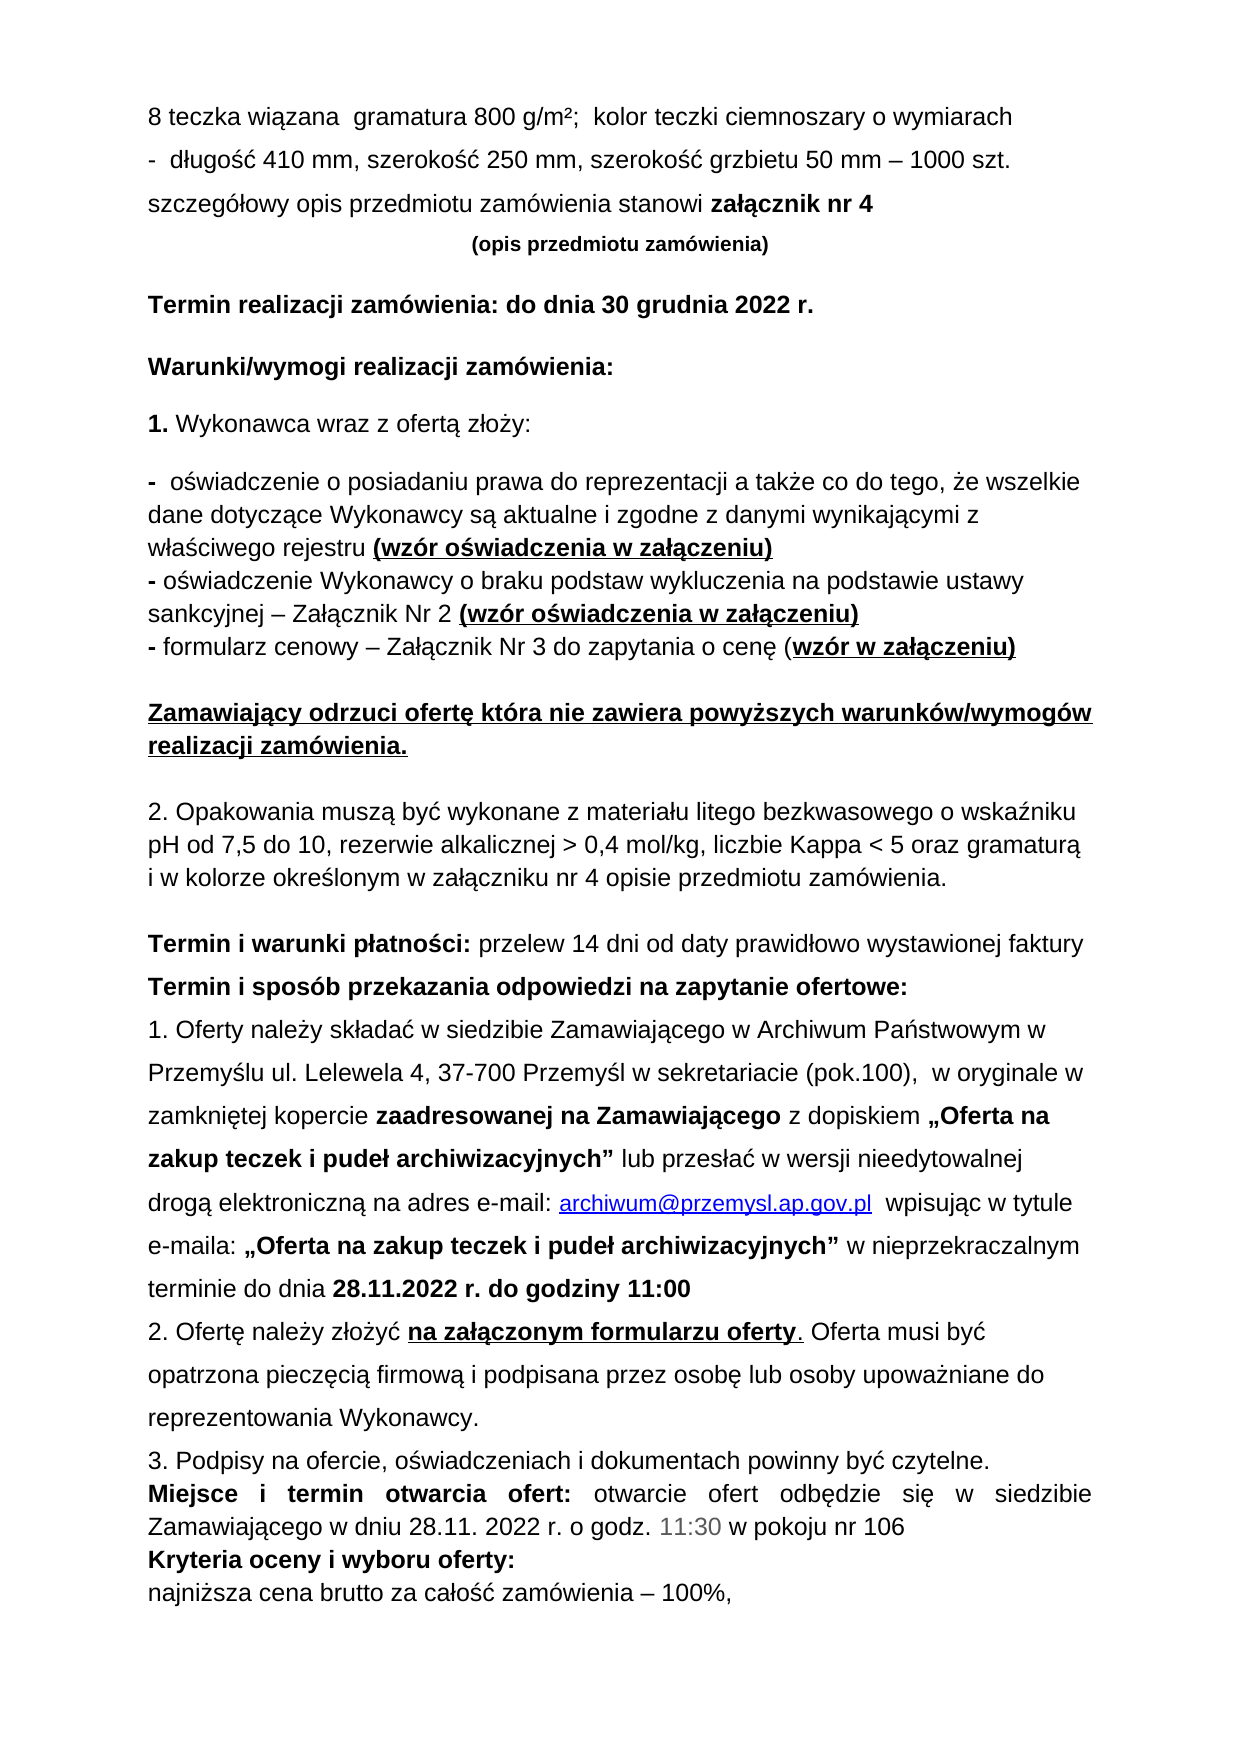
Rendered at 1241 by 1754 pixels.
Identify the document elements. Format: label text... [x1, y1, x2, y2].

text - długość 410 mm, szerokość 250 mm, szerokość grzbietu 50 mm – 1000 szt. [148, 145, 1093, 174]
text Zamawiający odrzuci ofertę która nie zawiera powyższych warunków/wymogów realizacji zamówienia. [148, 698, 1093, 723]
text Warunki/wymogi realizacji zamówienia: [148, 352, 1093, 409]
text 8 teczka wiązana gramatura 800 g/m²; kolor teczki ciemnoszary o wymiarach [148, 102, 1093, 131]
text Kryteria oceny i wyboru oferty: [148, 1545, 1093, 1574]
text 1. Oferty należy składać w siedzibie Zamawiającego w Archiwum Państwowym w Przemyślu ul. Lelewela 4, 37-700 Przemyśl w sekretariacie (pok.100), w oryginale w zamkniętej kopercie zaadresowanej na Zamawiającego z dopiskiem „Oferta na zakup teczek i pudeł archiwizacyjnych” lub przesłać w wersji nieedytowalnej drogą elektroniczną na adres e-mail: archiwum@przemysl.ap.gov.pl wpisując w tytule e-maila: „Oferta na zakup teczek i pudeł archiwizacyjnych” w nieprzekraczalnym terminie do dnia 28.11.2022 r. do godziny 11:00 2. Ofertę należy złożyć na załączonym formularzu oferty. Oferta musi być opatrzona pieczęcią firmową i podpisana przez osobę lub osoby upoważniane do reprezentowania Wykonawcy. [148, 1015, 1093, 1432]
text - formularz cenowy – Załącznik Nr 3 do zapytania o cenę (wzór w załączeniu) [148, 632, 1093, 660]
text Miejsce i termin otwarcia ofert: otwarcie ofert odbędzie się w siedzibie Zamawiającego w dniu 28.11. 2022 r. o godz. 11:30 w pokoju nr 106 [148, 1479, 1093, 1541]
text - oświadczenie o posiadaniu prawa do reprezentacji a także co do tego, że wszelkie dane dotyczące Wykonawcy są aktualne i zgodne z danymi wynikającymi z właściwego rejestru (wzór oświadczenia w załączeniu) [148, 467, 1093, 561]
text - oświadczenie Wykonawcy o braku podstaw wykluczenia na podstawie ustawy sankcyjnej – Załącznik Nr 2 (wzór oświadczenia w załączeniu) [148, 566, 1093, 627]
text najniższa cena brutto za całość zamówienia – 100%, [148, 1578, 1093, 1607]
text (opis przedmiotu zamówienia) [148, 232, 1093, 256]
text 3. Podpisy na ofercie, oświadczeniach i dokumentach powinny być czytelne. [148, 1446, 1093, 1475]
text Termin realizacji zamówienia: do dnia 30 grudnia 2022 r. [148, 291, 1093, 319]
text Termin i sposób przekazania odpowiedzi na zapytanie ofertowe: [148, 972, 1093, 1001]
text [148, 188, 1093, 217]
text 2. Opakowania muszą być wykonane z materiału litego bezkwasowego o wskaźniku pH od 7,5 do 10, rezerwie alkalicznej > 0,4 mol/kg, liczbie Kappa < 5 oraz gramaturą i w kolorze określonym w załączniku nr 4 opisie przedmiotu zamówienia. [148, 797, 1093, 892]
text Termin i warunki płatności: przelew 14 dni od daty prawidłowo wystawionej faktury [148, 929, 1093, 958]
text Zamawiający odrzuci ofertę która nie zawiera powyższych warunków/wymogów realizacji zamówienia. [148, 724, 1093, 759]
text 1. Wykonawca wraz z ofertą złoży: [148, 409, 1093, 438]
